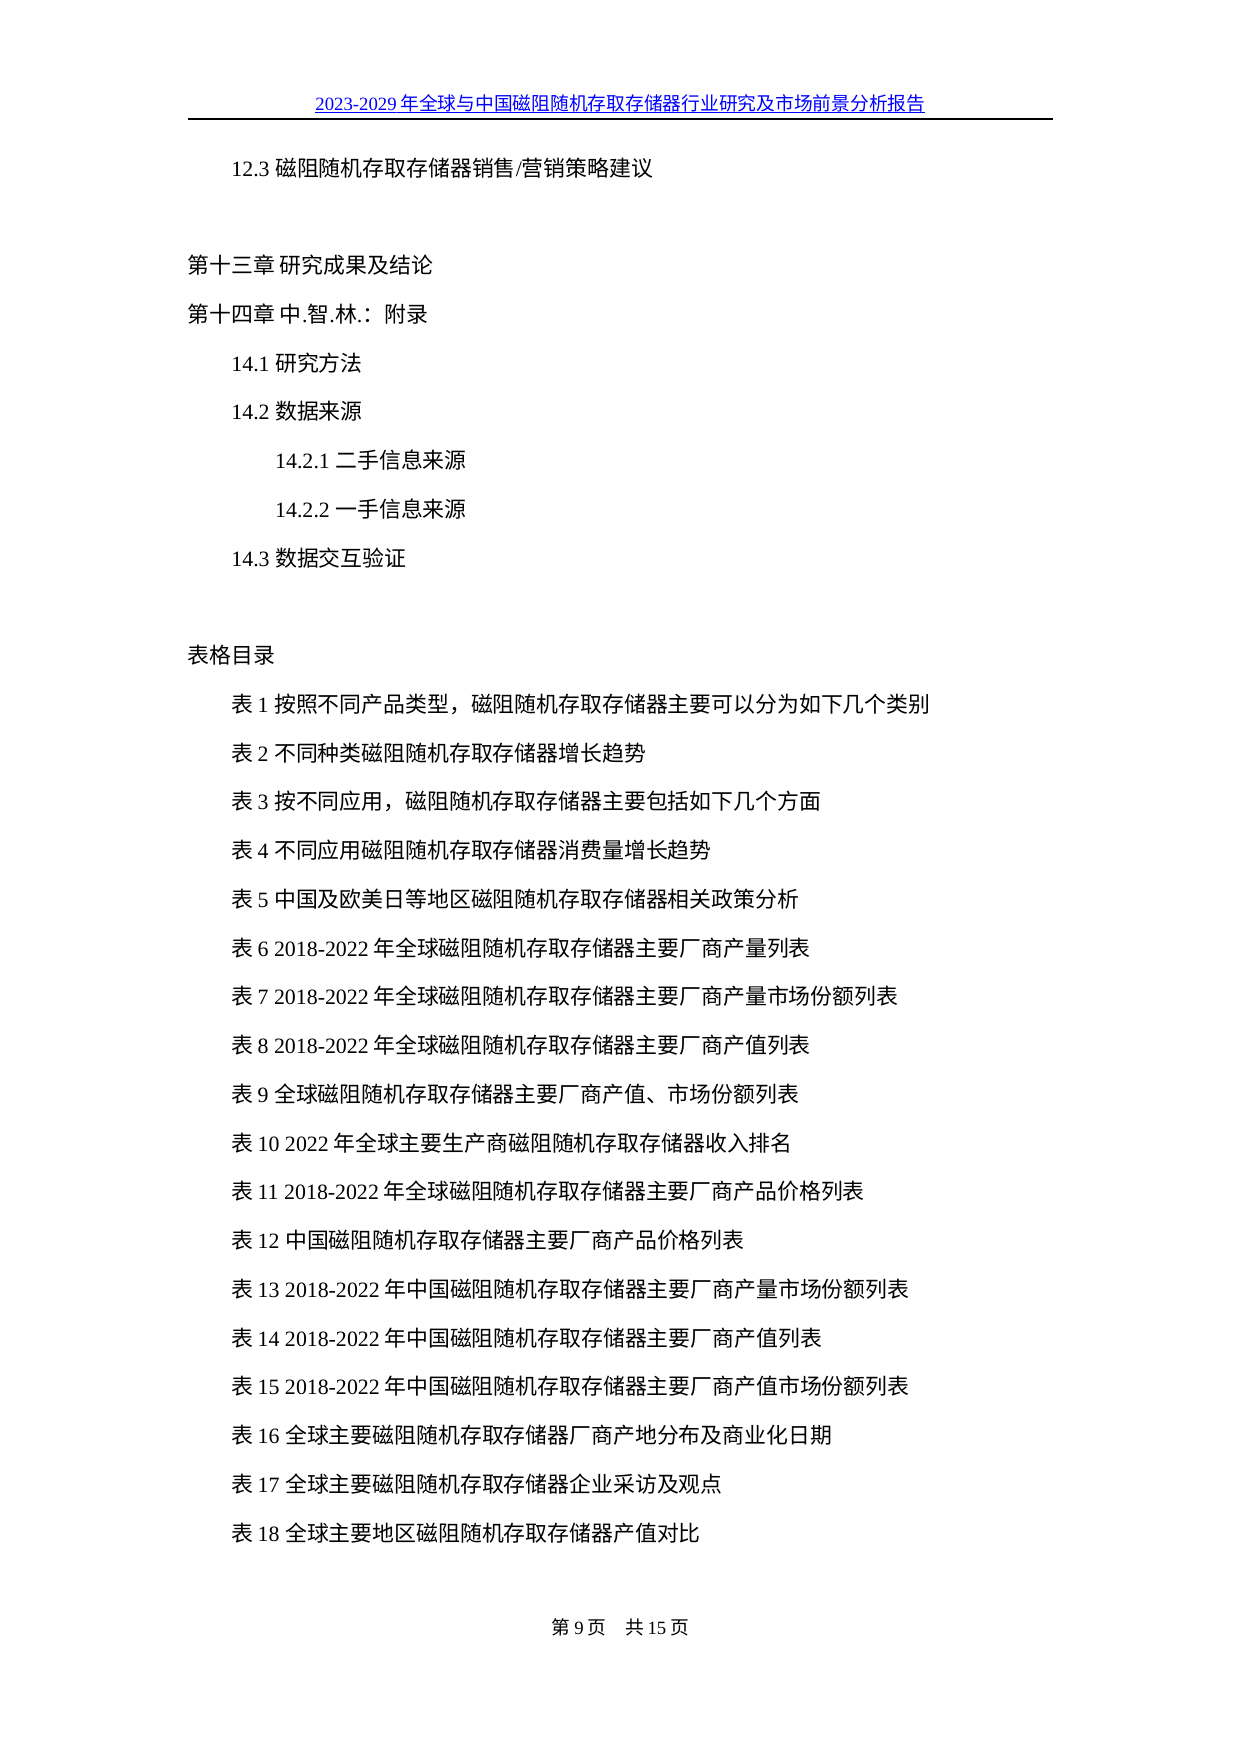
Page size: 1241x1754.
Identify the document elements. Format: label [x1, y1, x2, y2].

text [187, 150, 1053, 1548]
